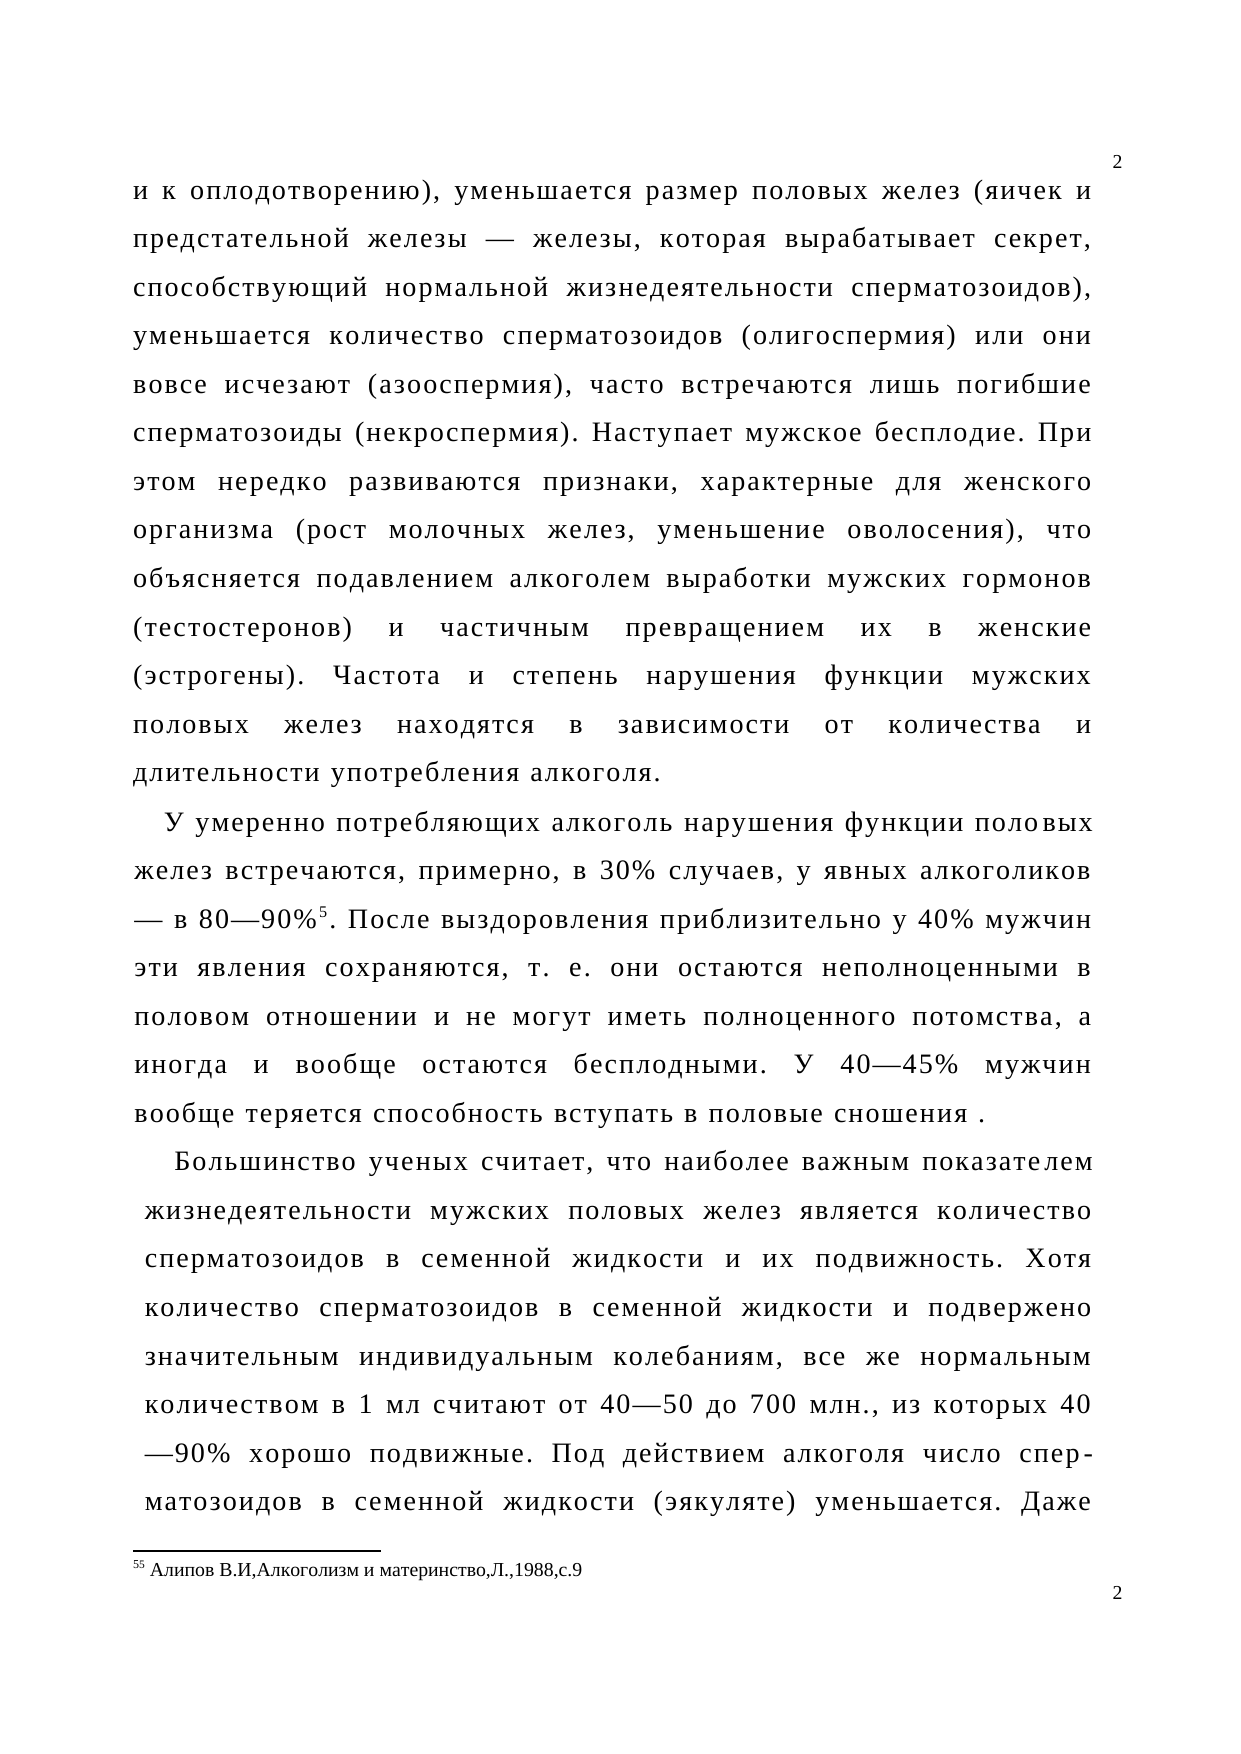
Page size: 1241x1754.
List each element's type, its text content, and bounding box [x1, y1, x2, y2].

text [133, 173, 1093, 788]
text У умеренно потребляющих алкоголь нарушения функции половых желез встречаются, примерно, в 30% случаев, у явных алкоголиков — в 80—90%5. После выздоровления приблизительно у 40% мужчин эти явления сохраняются, т. е. они остаются неполноценными в половом отношении и не могут иметь полноценного потомства, а иногда и вообще остаются бесплодными. У 40—45% мужчин вообще теряется способность вступать в половые сношения . [134, 804, 1093, 1128]
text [144, 1144, 1093, 1517]
